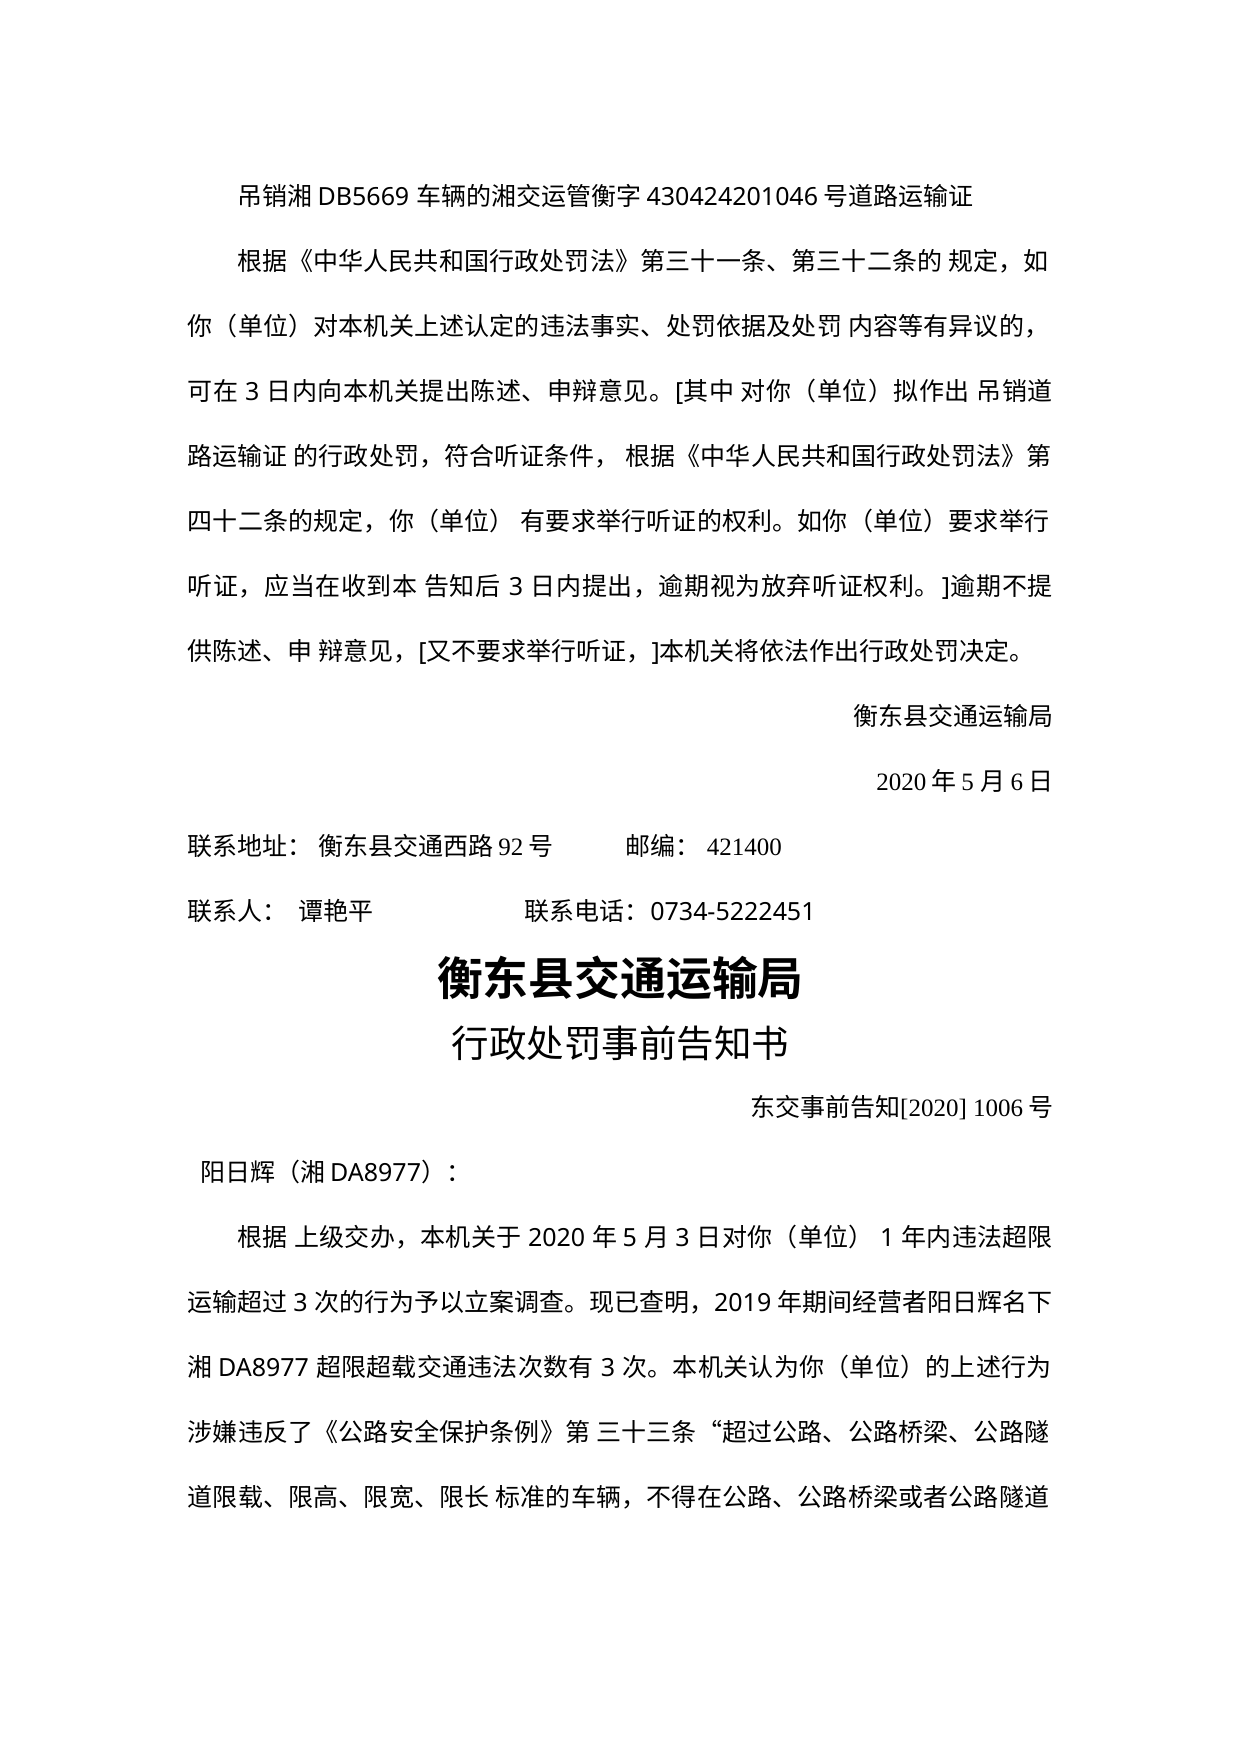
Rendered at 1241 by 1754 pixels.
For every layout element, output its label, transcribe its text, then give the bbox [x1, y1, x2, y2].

text 阳日辉（湘DA8977）： [187, 1138, 1053, 1203]
text 衡东县交通运输局 [187, 942, 1053, 1008]
text 联系人： 谭艳平 联系电话：0734-5222451 [187, 877, 1053, 942]
text 衡东县交通运输局 [187, 682, 1053, 747]
text 根据《中华人民共和国行政处罚法》第三十一条、第三十二条的 规定，如你（单位）对本机关上述认定的违法事实、处罚依据及处罚 内容等有异议的，可在 3 日内向本机关提出陈述、申辩意见。[其中 对你（单位）拟作出 吊销道路运输证 的行政处罚，符合听证条件， 根据《中华人民共和国行政处罚法》第四十二条的规定，你（单位） 有要求举行听证的权利。如你（单位）要求举行听证，应当在收到本 告知后 3 日内提出，逾期视为放弃听证权利。]逾期不提供陈述、申 辩意见，[又不要求举行听证，]本机关将依法作出行政处罚决定。 [187, 227, 1053, 682]
text 行政处罚事前告知书 [187, 1008, 1053, 1073]
text 联系地址： 衡东县交通西路92号 邮编： 421400 [187, 812, 1053, 877]
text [187, 1203, 1053, 1528]
text 2020年5 月 6日 [187, 747, 1053, 812]
text 吊销湘DB5669 车辆的湘交运管衡字 430424201046号道路运输证 [187, 162, 1053, 227]
text 东交事前告知[2020] 1006号 [187, 1073, 1053, 1138]
